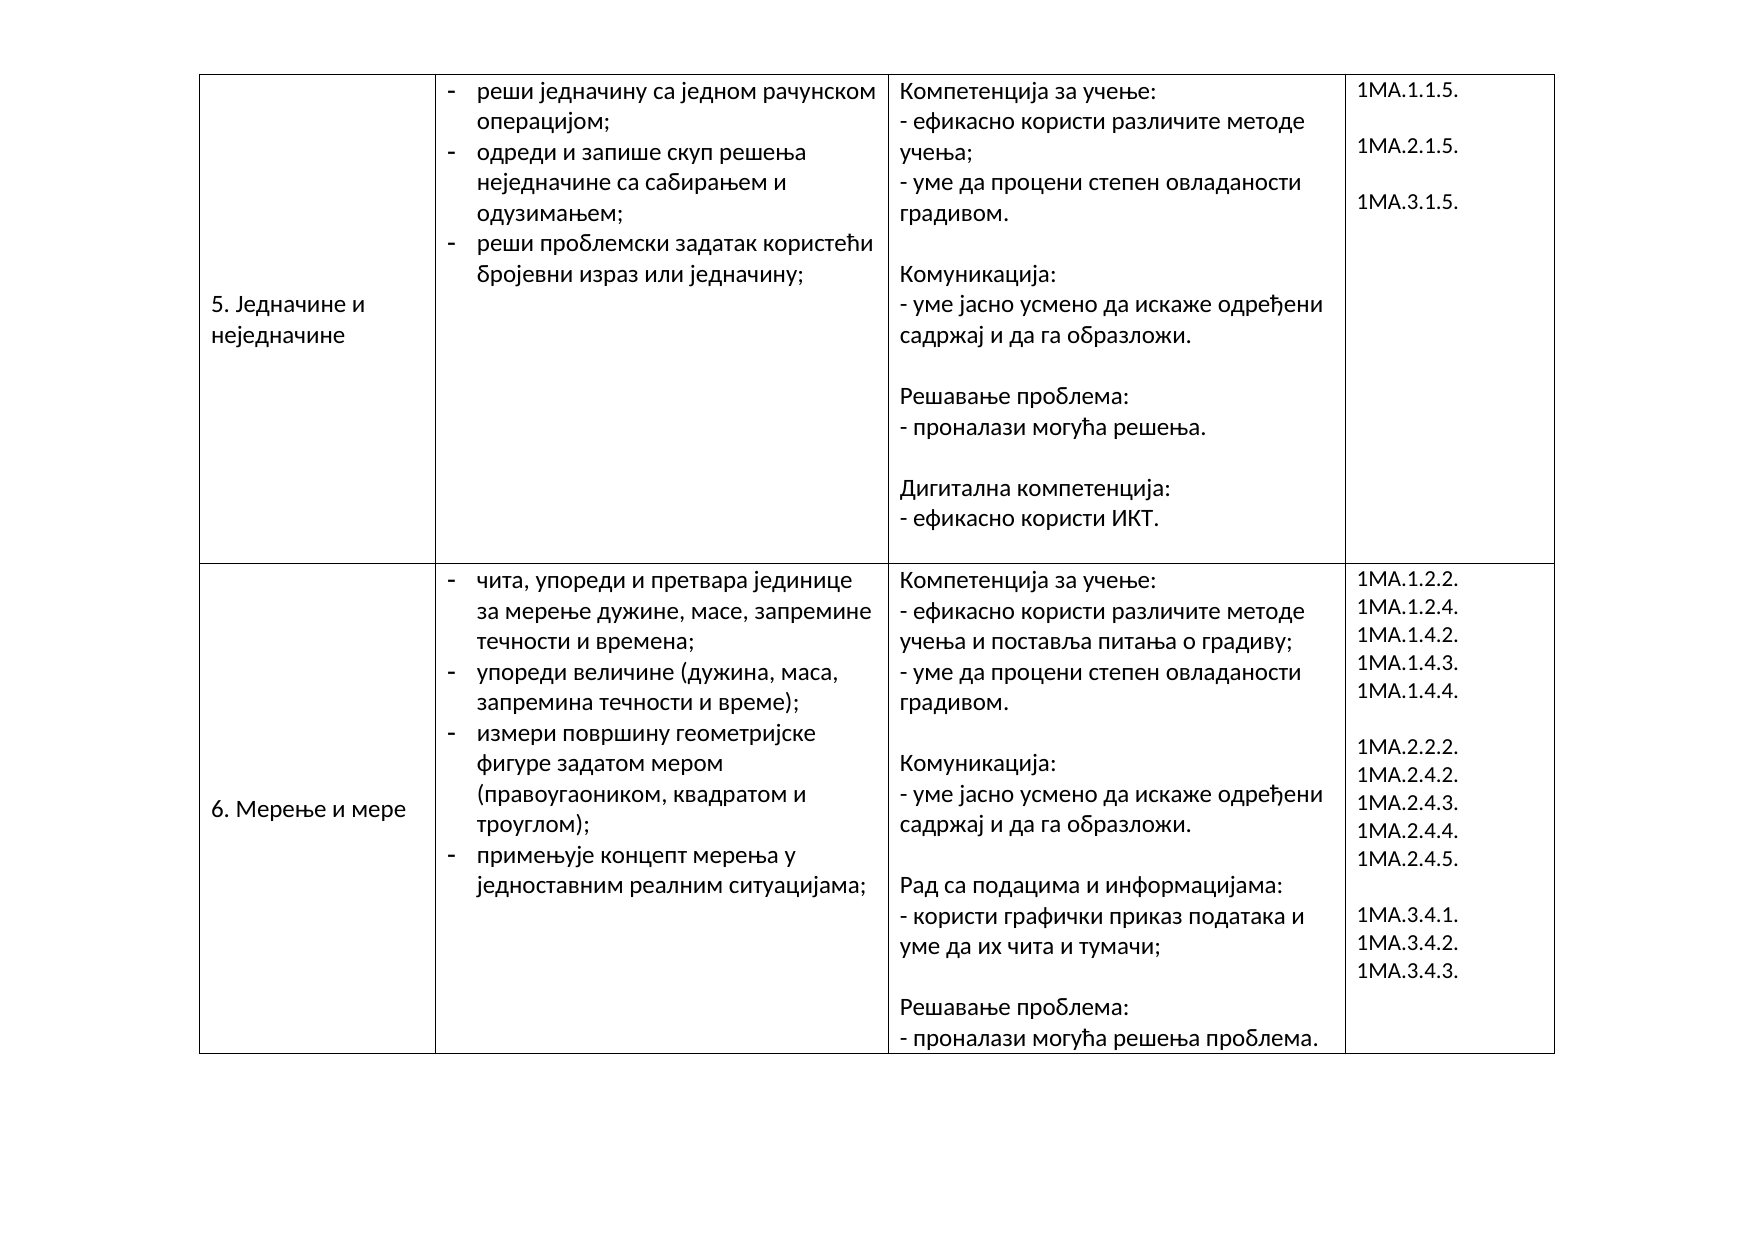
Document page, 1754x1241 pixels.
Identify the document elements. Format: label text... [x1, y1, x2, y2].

table_cell реши једначину са једном рачунском операцијом; одреди и запише скуп решења неједначине са сабирањем и одузимањем; реши проблемски задатак користећи бројевни израз или једначину; [436, 75, 888, 563]
table_cell 6. Мерење и мере [200, 564, 435, 1053]
table_cell 1МА.1.1.5. 1МА.2.1.5. 1МА.3.1.5. [1346, 75, 1554, 563]
table_cell 5. Једначине и неједначине [200, 75, 435, 563]
table_cell Компетенција за учење: - ефикасно користи различите методе учења и поставља питања о градиву; - уме да процени степен овладаности градивом. Комуникација: - уме јасно усмено да искаже одређени садржај и да га образложи. Рад са подацима и информацијама: - користи графички приказ података и уме да их чита и тумачи; Решавање проблема: - проналази могућа решења проблема. [889, 564, 1345, 1053]
table_cell 1МА.1.2.2. 1МА.1.2.4. 1МА.1.4.2. 1МА.1.4.3. 1МА.1.4.4. 1МА.2.2.2. 1МА.2.4.2. 1МА.2.4.3. 1МА.2.4.4. 1МА.2.4.5. 1МА.3.4.1. 1МА.3.4.2. 1МА.3.4.3. [1346, 564, 1554, 1053]
table_cell Компетенција за учење: - ефикасно користи различите методе учења; - уме да процени степен овладаности градивом. Комуникација: - уме јасно усмено да искаже одређени садржај и да га образложи. Решавање проблема: - проналази могућа решења. Дигитална компетенција: - ефикасно користи ИКТ. [889, 75, 1345, 563]
table_cell чита, упореди и претвара јединице за мерење дужине, масе, запремине течности и времена; упореди величине (дужина, маса, запремина течности и време); измери површину геометријске фигуре задатом мером (правоугаоником, квадратом и троуглом); примењује концепт мерења у једноставним реалним ситуацијама; [436, 564, 888, 1053]
